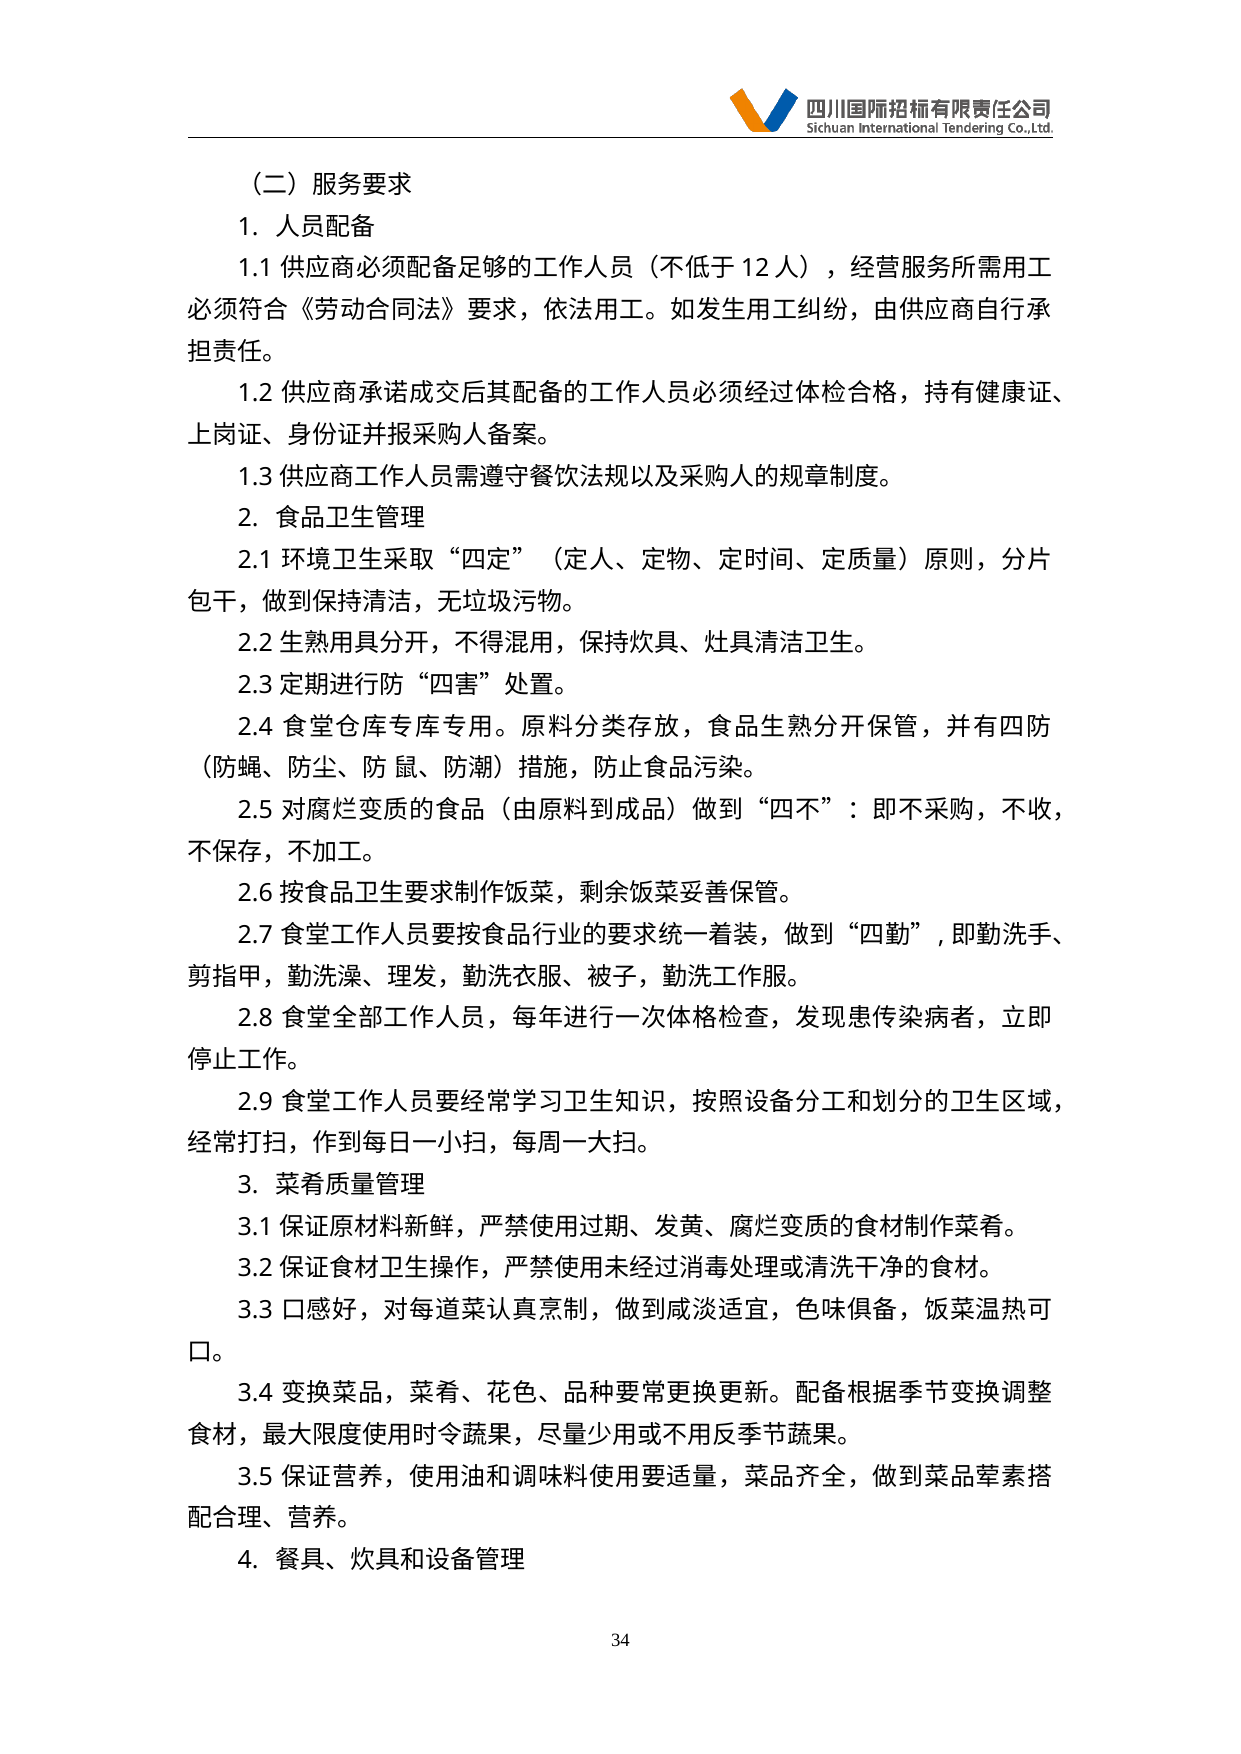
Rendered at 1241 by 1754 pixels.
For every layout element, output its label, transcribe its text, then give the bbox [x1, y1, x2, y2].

text 3. 菜肴质量管理 [187, 1160, 1053, 1202]
text 2.1 环境卫生采取“四定”（定人、定物、定时间、定质量）原则，分片包干，做到保持清洁，无垃圾污物。 [187, 535, 1053, 618]
text 1.2 供应商承诺成交后其配备的工作人员必须经过体检合格，持有健康证、上岗证、身份证并报采购人备案。 [187, 368, 1053, 452]
text 3.1 保证原材料新鲜，严禁使用过期、发黄、腐烂变质的食材制作菜肴。 [187, 1202, 1053, 1243]
text 1.3 供应商工作人员需遵守餐饮法规以及采购人的规章制度。 [187, 452, 1053, 493]
text 2.9 食堂工作人员要经常学习卫生知识，按照设备分工和划分的卫生区域，经常打扫，作到每日一小扫，每周一大扫。 [187, 1077, 1053, 1160]
text 3.2 保证食材卫生操作，严禁使用未经过消毒处理或清洗干净的食材。 [187, 1243, 1053, 1285]
text 2.7 食堂工作人员要按食品行业的要求统一着装，做到“四勤”, 即勤洗手、剪指甲，勤洗澡、理发，勤洗衣服、被子，勤洗工作服。 [187, 910, 1053, 993]
text 1.1 供应商必须配备足够的工作人员（不低于12人），经营服务所需用工必须符合《劳动合同法》要求，依法用工。如发生用工纠纷，由供应商自行承担责任。 [187, 243, 1053, 368]
text 2. 食品卫生管理 [187, 493, 1053, 535]
text 3.5 保证营养，使用油和调味料使用要适量，菜品齐全，做到菜品荤素搭配合理、营养。 [187, 1452, 1053, 1535]
text 2.5 对腐烂变质的食品（由原料到成品）做到“四不”：即不采购，不收，不保存，不加工。 [187, 785, 1053, 868]
text 2.4 食堂仓库专库专用。原料分类存放，食品生熟分开保管，并有四防（防蝇、防尘、防 鼠、防潮）措施，防止食品污染。 [187, 702, 1053, 785]
text 2.2 生熟用具分开，不得混用，保持炊具、灶具清洁卫生。 [187, 618, 1053, 660]
text 2.8 食堂全部工作人员，每年进行一次体格检查，发现患传染病者，立即停止工作。 [187, 993, 1053, 1077]
text 4. 餐具、炊具和设备管理 [187, 1535, 1053, 1577]
text 2.3 定期进行防“四害”处置。 [187, 660, 1053, 702]
text （二）服务要求 [187, 160, 1053, 202]
text 1. 人员配备 [187, 202, 1053, 243]
text 3.4 变换菜品，菜肴、花色、品种要常更换更新。配备根据季节变换调整食材，最大限度使用时令蔬果，尽量少用或不用反季节蔬果。 [187, 1368, 1053, 1452]
text 2.6 按食品卫生要求制作饭菜，剩余饭菜妥善保管。 [187, 868, 1053, 910]
picture [729, 88, 1053, 135]
text 3.3 口感好，对每道菜认真烹制，做到咸淡适宜，色味俱备，饭菜温热可口。 [187, 1285, 1053, 1368]
